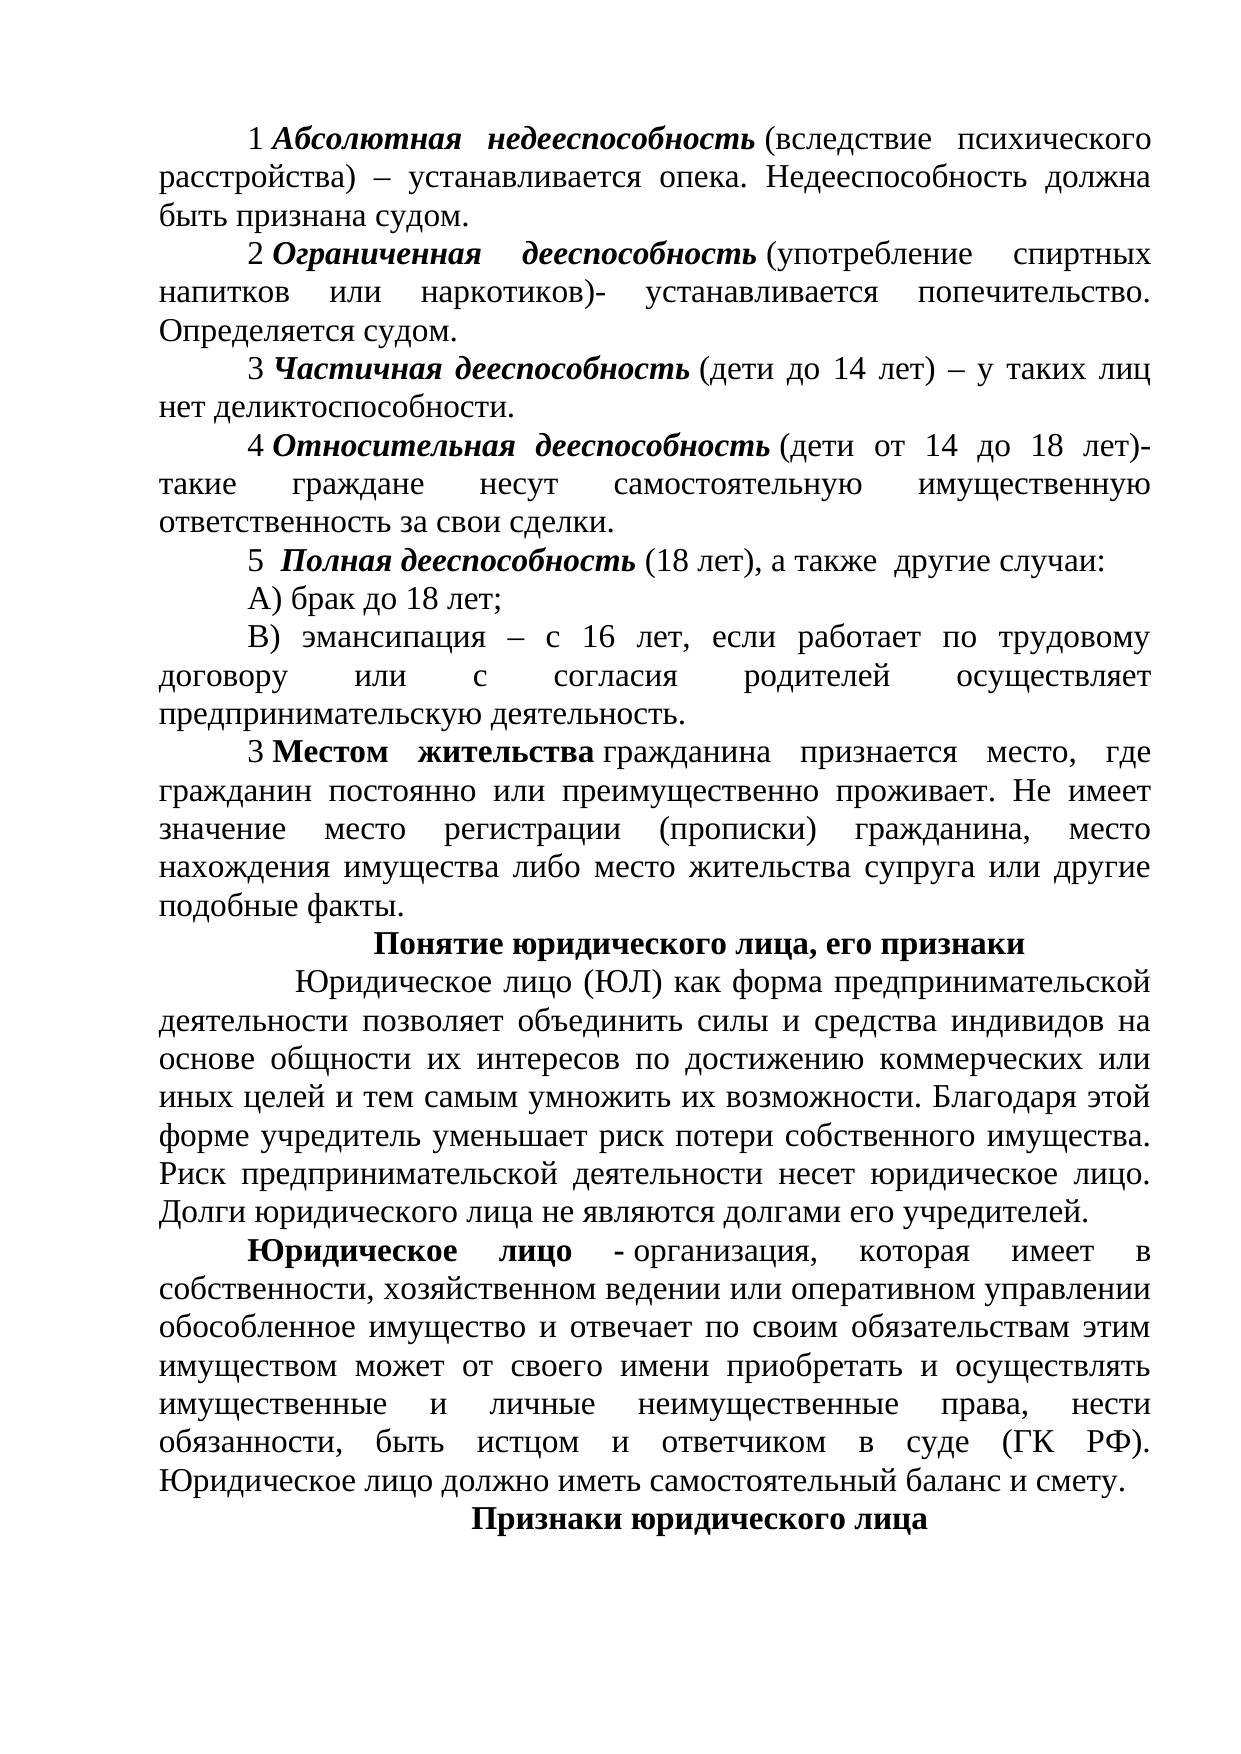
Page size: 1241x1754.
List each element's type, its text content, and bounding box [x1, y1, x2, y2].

text 5 Полная дееспособность (18 лет), а также другие случаи: [158, 540, 1152, 578]
text 3 Местом жительства гражданина признается место, где гражданин постоянно или преимущественно проживает. Не имеет значение место регистрации (прописки) гражданина, место нахождения имущества либо место жительства супруга или другие подобные факты. [158, 731, 1152, 923]
text А) брак до 18 лет; [158, 578, 1152, 616]
text 1 Абсолютная недееспособность (вследствие психического расстройства) – устанавливается опека. Недееспособность должна быть признана судом. [158, 118, 1152, 233]
text 2 Ограниченная дееспособность (употребление спиртных напитков или наркотиков)- устанавливается попечительство. Определяется судом. [158, 233, 1152, 348]
text Признаки юридического лица [158, 1498, 1152, 1536]
text Юридическое лицо - организация, которая имеет в собственности, хозяйственном ведении или оперативном управлении обособленное имущество и отвечает по своим обязательствам этим имуществом может от своего имени приобретать и осуществлять имущественные и личные неимущественные права, нести обязанности, быть истцом и ответчиком в суде (ГК РФ). Юридическое лицо должно иметь самостоятельный баланс и смету. [158, 1230, 1152, 1498]
text В) эмансипация – с 16 лет, если работает по трудовому договору или с согласия родителей осуществляет предпринимательскую деятельность. [158, 616, 1152, 731]
text Понятие юридического лица, его признаки [158, 923, 1152, 961]
text 4 Относительная дееспособность (дети от 14 до 18 лет)- такие граждане несут самостоятельную имущественную ответственность за свои сделки. [158, 425, 1152, 540]
text Юридическое лицо (ЮЛ) как форма предпринимательской деятельности позволяет объединить силы и средства индивидов на основе общности их интересов по достижению коммерческих или иных целей и тем самым умножить их возможности. Благодаря этой форме учредитель уменьшает риск потери собственного имущества. Риск предпринимательской деятельности несет юридическое лицо. Долги юридического лица не являются долгами его учредителей. [158, 961, 1152, 1230]
text 3 Частичная дееспособность (дети до 14 лет) – у таких лиц нет деликтоспособности. [158, 348, 1152, 425]
